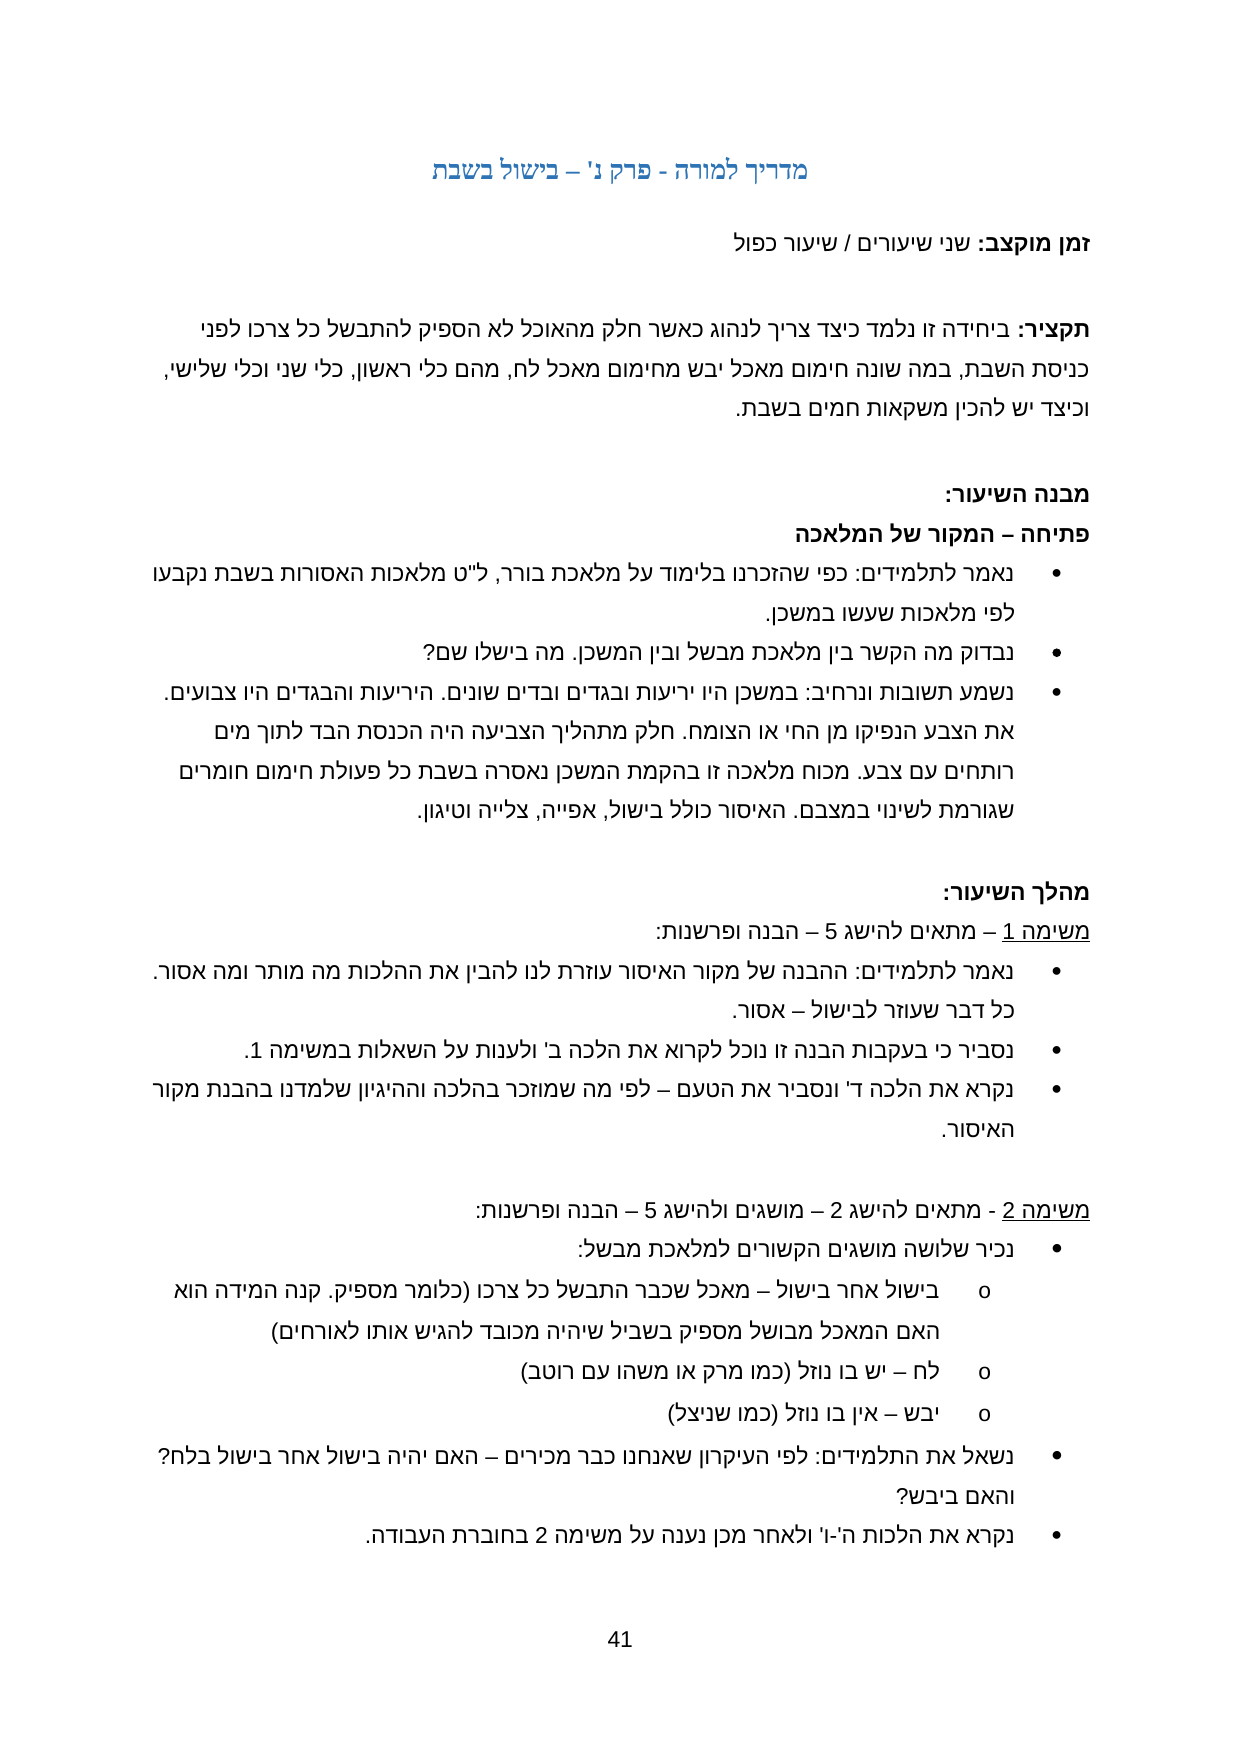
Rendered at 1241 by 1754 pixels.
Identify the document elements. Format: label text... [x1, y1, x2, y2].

list נאמר לתלמידים: ההבנה של מקור האיסור עוזרת לנו להבין את ההלכות מה מותר ומה אסור. כל דבר שעוזר לבישול – אסור. [150, 958, 1053, 1023]
list נשאל את התלמידים: לפי העיקרון שאנחנו כבר מכירים – האם יהיה בישול אחר בישול בלח? והאם ביבש? [150, 1443, 1053, 1509]
list נשמע תשובות ונרחיב: במשכן היו יריעות ובגדים ובדים שונים. היריעות והבגדים היו צבועים. את הצבע הנפיקו מן החי או הצומח. חלק מתהליך הצביעה היה הכנסת הבד לתוך מים רותחים עם צבע. מכוח מלאכה זו בהקמת המשכן נאסרה בשבת כל פעולת חימום חומרים שגורמת לשינוי במצבם. האיסור כולל בישול, אפייה, צלייה וטיגון. [150, 679, 1053, 823]
text מבנה השיעור: [150, 481, 1090, 508]
list נכיר שלושה מושגים הקשורים למלאכת מבשל: [150, 1236, 1053, 1263]
text תקציר: ביחידה זו נלמד כיצד צריך לנהוג כאשר חלק מהאוכל לא הספיק להתבשל כל צרכו לפני כניסת השבת, במה שונה חימום מאכל יבש מחימום מאכל לח, מהם כלי ראשון, כלי שני וכלי שלישי, וכיצד יש להכין משקאות חמים בשבת. [150, 316, 1090, 421]
text פתיחה – המקור של המלאכה [150, 521, 1090, 547]
list נבדוק מה הקשר בין מלאכת מבשל ובין המשכן. מה בישלו שם? [150, 639, 1053, 666]
list בישול אחר בישול – מאכל שכבר התבשל כל צרכו (כלומר מספיק. קנה המידה הוא האם המאכל מבושל מספיק בשביל שיהיה מכובד להגיש אותו לאורחים) [150, 1277, 978, 1344]
text משימה 1 – מתאים להישג 5 – הבנה ופרשנות: [150, 918, 1090, 944]
list לח – יש בו נוזל (כמו מרק או משהו עם רוטב) [150, 1358, 978, 1386]
list נסביר כי בעקבות הבנה זו נוכל לקרוא את הלכה ב' ולענות על השאלות במשימה 1. [150, 1037, 1053, 1063]
text זמן מוקצב: שני שיעורים / שיעור כפול [150, 230, 1090, 256]
text מהלך השיעור: [150, 879, 1090, 905]
subtitle מדריך למורה - פרק נ' – בישול בשבת [150, 154, 1090, 185]
list יבש – אין בו נוזל (כמו שניצל) [150, 1400, 978, 1428]
list נאמר לתלמידים: כפי שהזכרנו בלימוד על מלאכת בורר, ל"ט מלאכות האסורות בשבת נקבעו לפי מלאכות שעשו במשכן. [150, 560, 1053, 626]
list נקרא את הלכה ד' ונסביר את הטעם – לפי מה שמוזכר בהלכה וההיגיון שלמדנו בהבנת מקור האיסור. [150, 1076, 1053, 1142]
list נקרא את הלכות ה'-ו' ולאחר מכן נענה על משימה 2 בחוברת העבודה. [150, 1522, 1053, 1548]
text משימה 2 - מתאים להישג 2 – מושגים ולהישג 5 – הבנה ופרשנות: [150, 1197, 1090, 1223]
